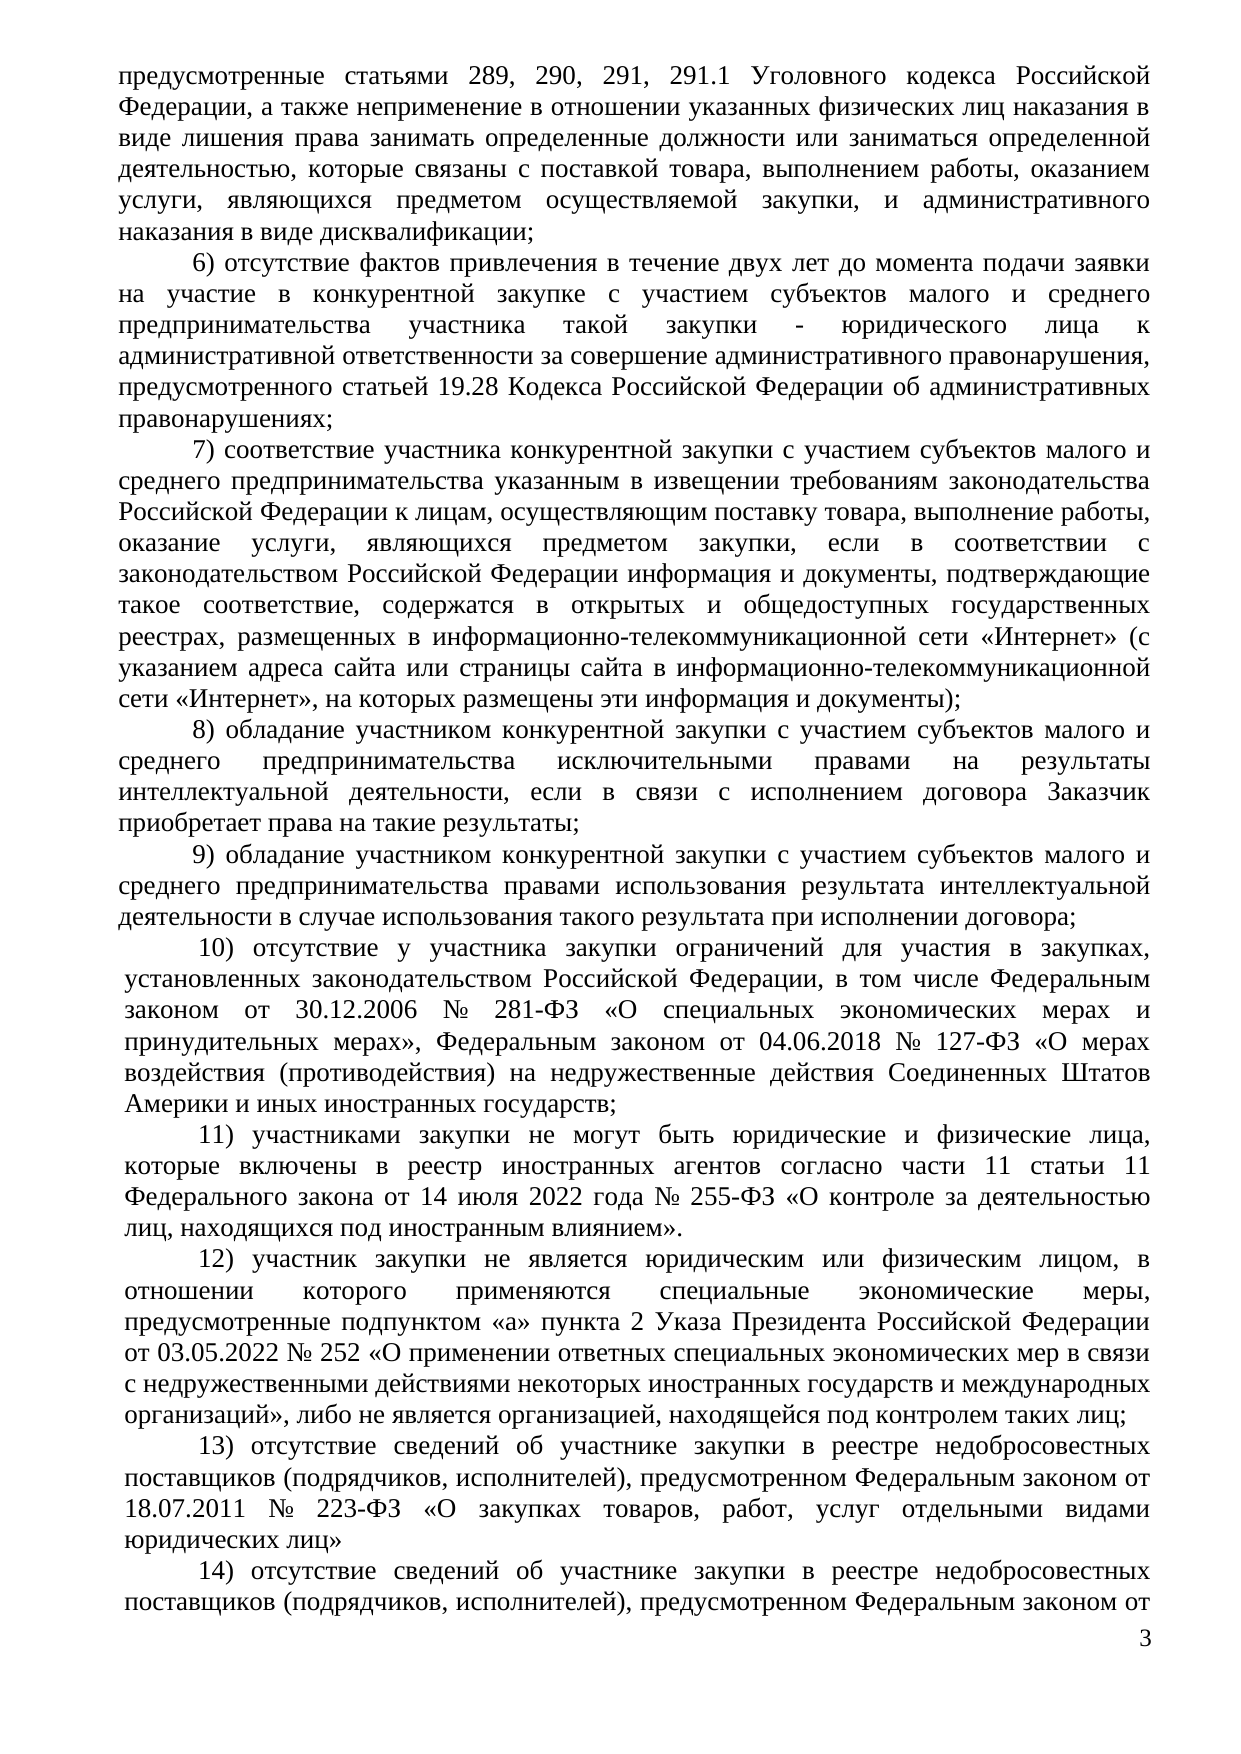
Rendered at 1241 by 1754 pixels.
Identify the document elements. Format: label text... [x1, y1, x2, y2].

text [124, 1554, 1152, 1616]
text 11) участниками закупки не могут быть юридические и физические лица, которые включены в реестр иностранных агентов согласно части 11 статьи 11 Федерального закона от 14 июля 2022 года № 255-ФЗ «О контроле за деятельностью лиц, находящихся под иностранным влиянием». [124, 1118, 1152, 1243]
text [118, 59, 1152, 246]
text 9) обладание участником конкурентной закупки с участием субъектов малого и среднего предпринимательства правами использования результата интеллектуальной деятельности в случае использования такого результата при исполнении договора; [118, 838, 1152, 931]
text 6) отсутствие фактов привлечения в течение двух лет до момента подачи заявки на участие в конкурентной закупке с участием субъектов малого и среднего предпринимательства участника такой закупки - юридического лица к административной ответственности за совершение административного правонарушения, предусмотренного статьей 19.28 Кодекса Российской Федерации об административных правонарушениях; [118, 246, 1152, 433]
text 8) обладание участником конкурентной закупки с участием субъектов малого и среднего предпринимательства исключительными правами на результаты интеллектуальной деятельности, если в связи с исполнением договора Заказчик приобретает права на такие результаты; [118, 713, 1152, 838]
text 12) участник закупки не является юридическим или физическим лицом, в отношении которого применяются специальные экономические меры, предусмотренные подпунктом «а» пункта 2 Указа Президента Российской Федерации от 03.05.2022 № 252 «О применении ответных специальных экономических мер в связи с недружественными действиями некоторых иностранных государств и международных организаций», либо не является организацией, находящейся под контролем таких лиц; [124, 1243, 1152, 1429]
text 7) соответствие участника конкурентной закупки с участием субъектов малого и среднего предпринимательства указанным в извещении требованиям законодательства Российской Федерации к лицам, осуществляющим поставку товара, выполнение работы, оказание услуги, являющихся предметом закупки, если в соответствии с законодательством Российской Федерации информация и документы, подтверждающие такое соответствие, содержатся в открытых и общедоступных государственных реестрах, размещенных в информационно-телекоммуникационной сети «Интернет» (с указанием адреса сайта или страницы сайта в информационно-телекоммуникационной сети «Интернет», на которых размещены эти информация и документы); [118, 433, 1152, 713]
text 10) отсутствие у участника закупки ограничений для участия в закупках, установленных законодательством Российской Федерации, в том числе Федеральным законом от 30.12.2006 № 281-ФЗ «О специальных экономических мерах и принудительных мерах», Федеральным законом от 04.06.2018 № 127-ФЗ «О мерах воздействия (противодействия) на недружественные действия Соединенных Штатов Америки и иных иностранных государств; [124, 931, 1152, 1118]
text 13) отсутствие сведений об участнике закупки в реестре недобросовестных поставщиков (подрядчиков, исполнителей), предусмотренном Федеральным законом от 18.07.2011 № 223-ФЗ «О закупках товаров, работ, услуг отдельными видами юридических лиц» [124, 1429, 1152, 1554]
